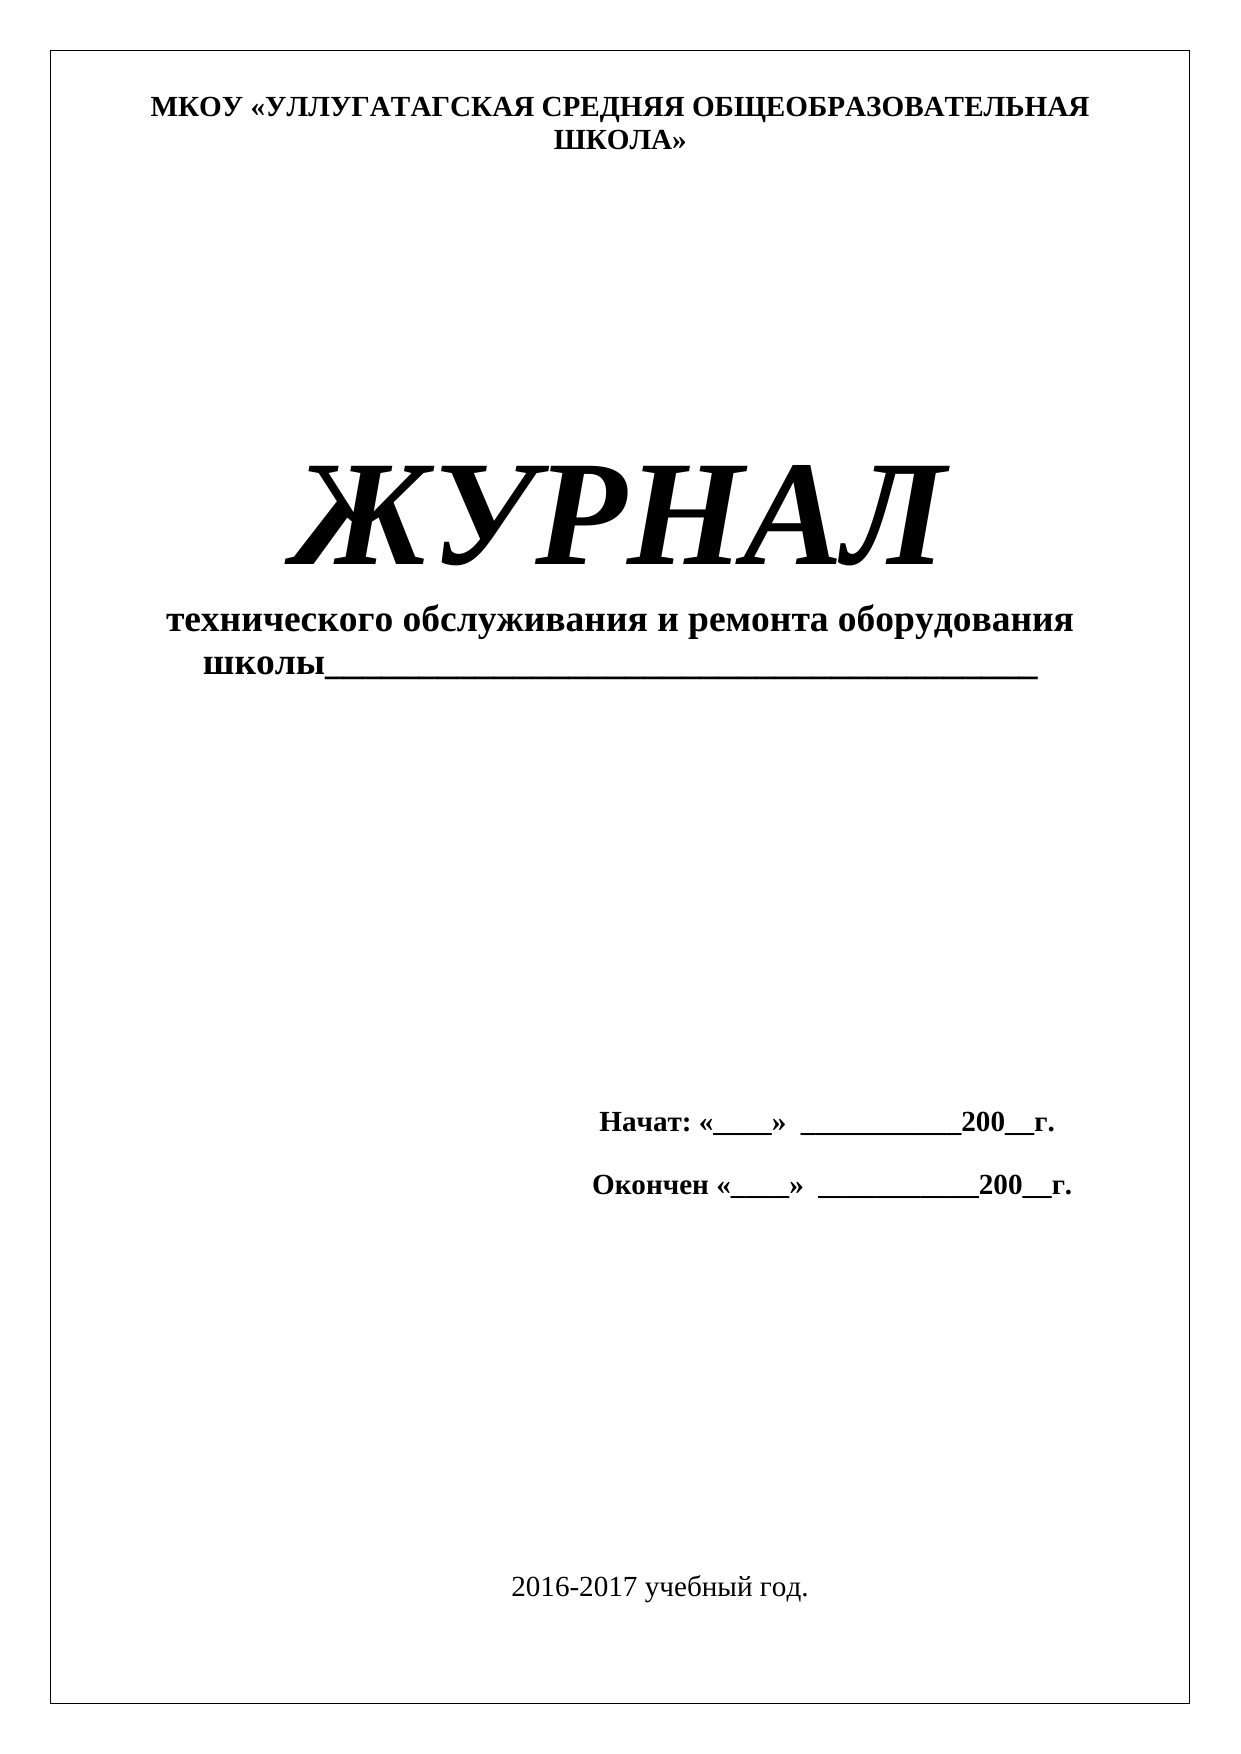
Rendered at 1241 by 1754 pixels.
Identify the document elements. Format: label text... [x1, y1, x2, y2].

text 2016-2017 учебный год. [89, 1569, 1152, 1603]
text ЖУРНАЛ [89, 424, 1152, 597]
text Окончен «____» ___________200__г. [89, 1167, 1152, 1200]
text МКОУ «УЛЛУГАТАГСКАЯ СРЕДНЯЯ ОБЩЕОБРАЗОВАТЕЛЬНАЯ ШКОЛА» [89, 89, 1152, 156]
text школы______________________________________ [89, 640, 1152, 683]
text Начат: «____» ___________200__г. [89, 1104, 1152, 1138]
text технического обслуживания и ремонта оборудования [89, 597, 1152, 640]
